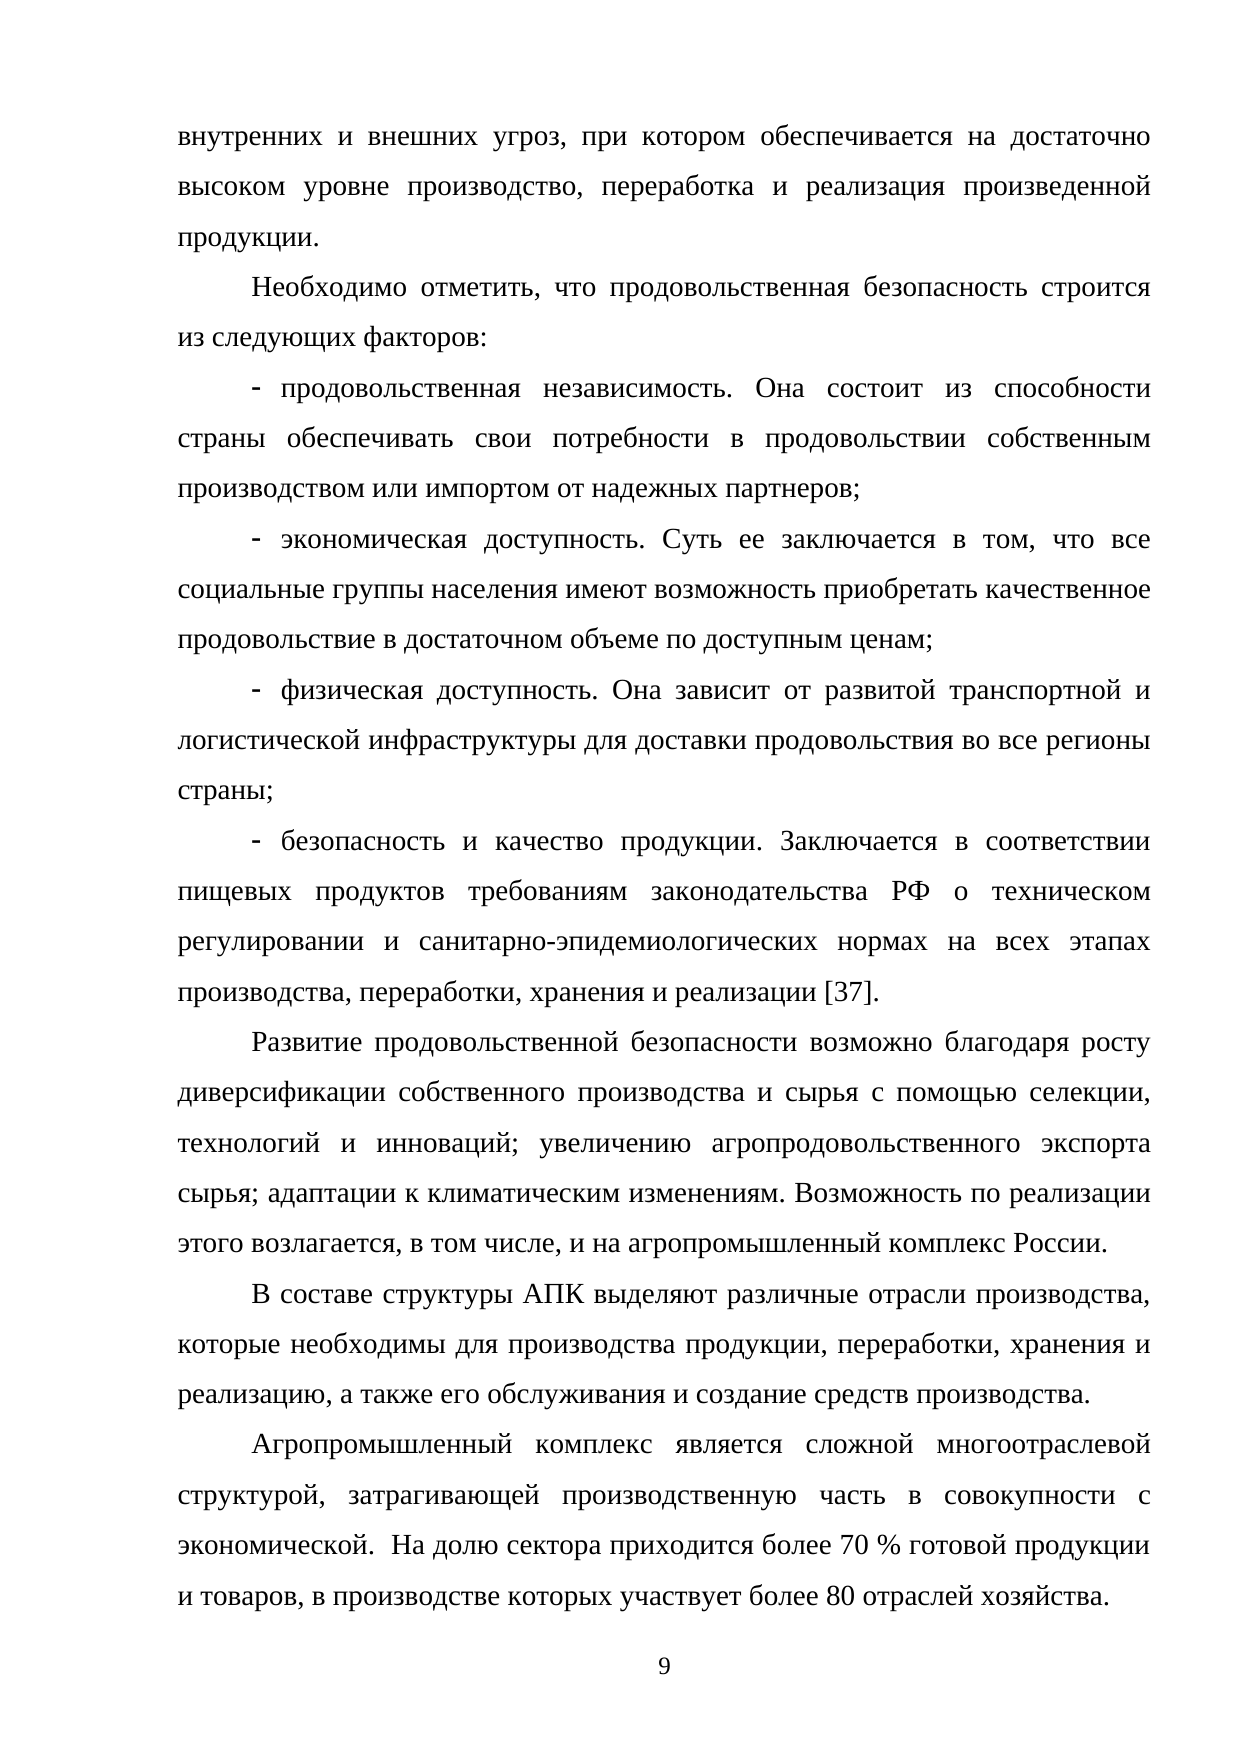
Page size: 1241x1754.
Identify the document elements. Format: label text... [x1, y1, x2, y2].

list экономическая доступность. Суть ее заключается в том, что все социальные группы населения имеют возможность приобретать качественное продовольствие в достаточном объеме по доступным ценам; [177, 521, 1152, 655]
text Развитие продовольственной безопасности возможно благодаря росту диверсификации собственного производства и сырья с помощью селекции, технологий и инноваций; увеличению агропродовольственного экспорта сырья; адаптации к климатическим изменениям. Возможность по реализации этого возлагается, в том числе, и на агропромышленный комплекс России. [177, 1024, 1152, 1259]
text Агропромышленный комплекс является сложной многоотраслевой структурой, затрагивающей производственную часть в совокупности с экономической. На долю сектора приходится более 70 % готовой продукции и товаров, в производстве которых участвует более 80 отраслей хозяйства. [177, 1427, 1152, 1611]
list безопасность и качество продукции. Заключается в соответствии пищевых продуктов требованиям законодательства РФ о техническом регулировании и санитарно-эпидемиологических нормах на всех этапах производства, переработки, хранения и реализации [37]. [177, 823, 1152, 1007]
list продовольственная независимость. Она состоит из способности страны обеспечивать свои потребности в продовольствии собственным производством или импортом от надежных партнеров; [177, 370, 1152, 504]
text В составе структуры АПК выделяют различные отрасли производства, которые необходимы для производства продукции, переработки, хранения и реализацию, а также его обслуживания и создание средств производства. [177, 1276, 1152, 1410]
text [177, 118, 1152, 252]
text Необходимо отметить, что продовольственная безопасность строится из следующих факторов: [177, 269, 1152, 353]
list физическая доступность. Она зависит от развитой транспортной и логистической инфраструктуры для доставки продовольствия во все регионы страны; [177, 672, 1152, 806]
